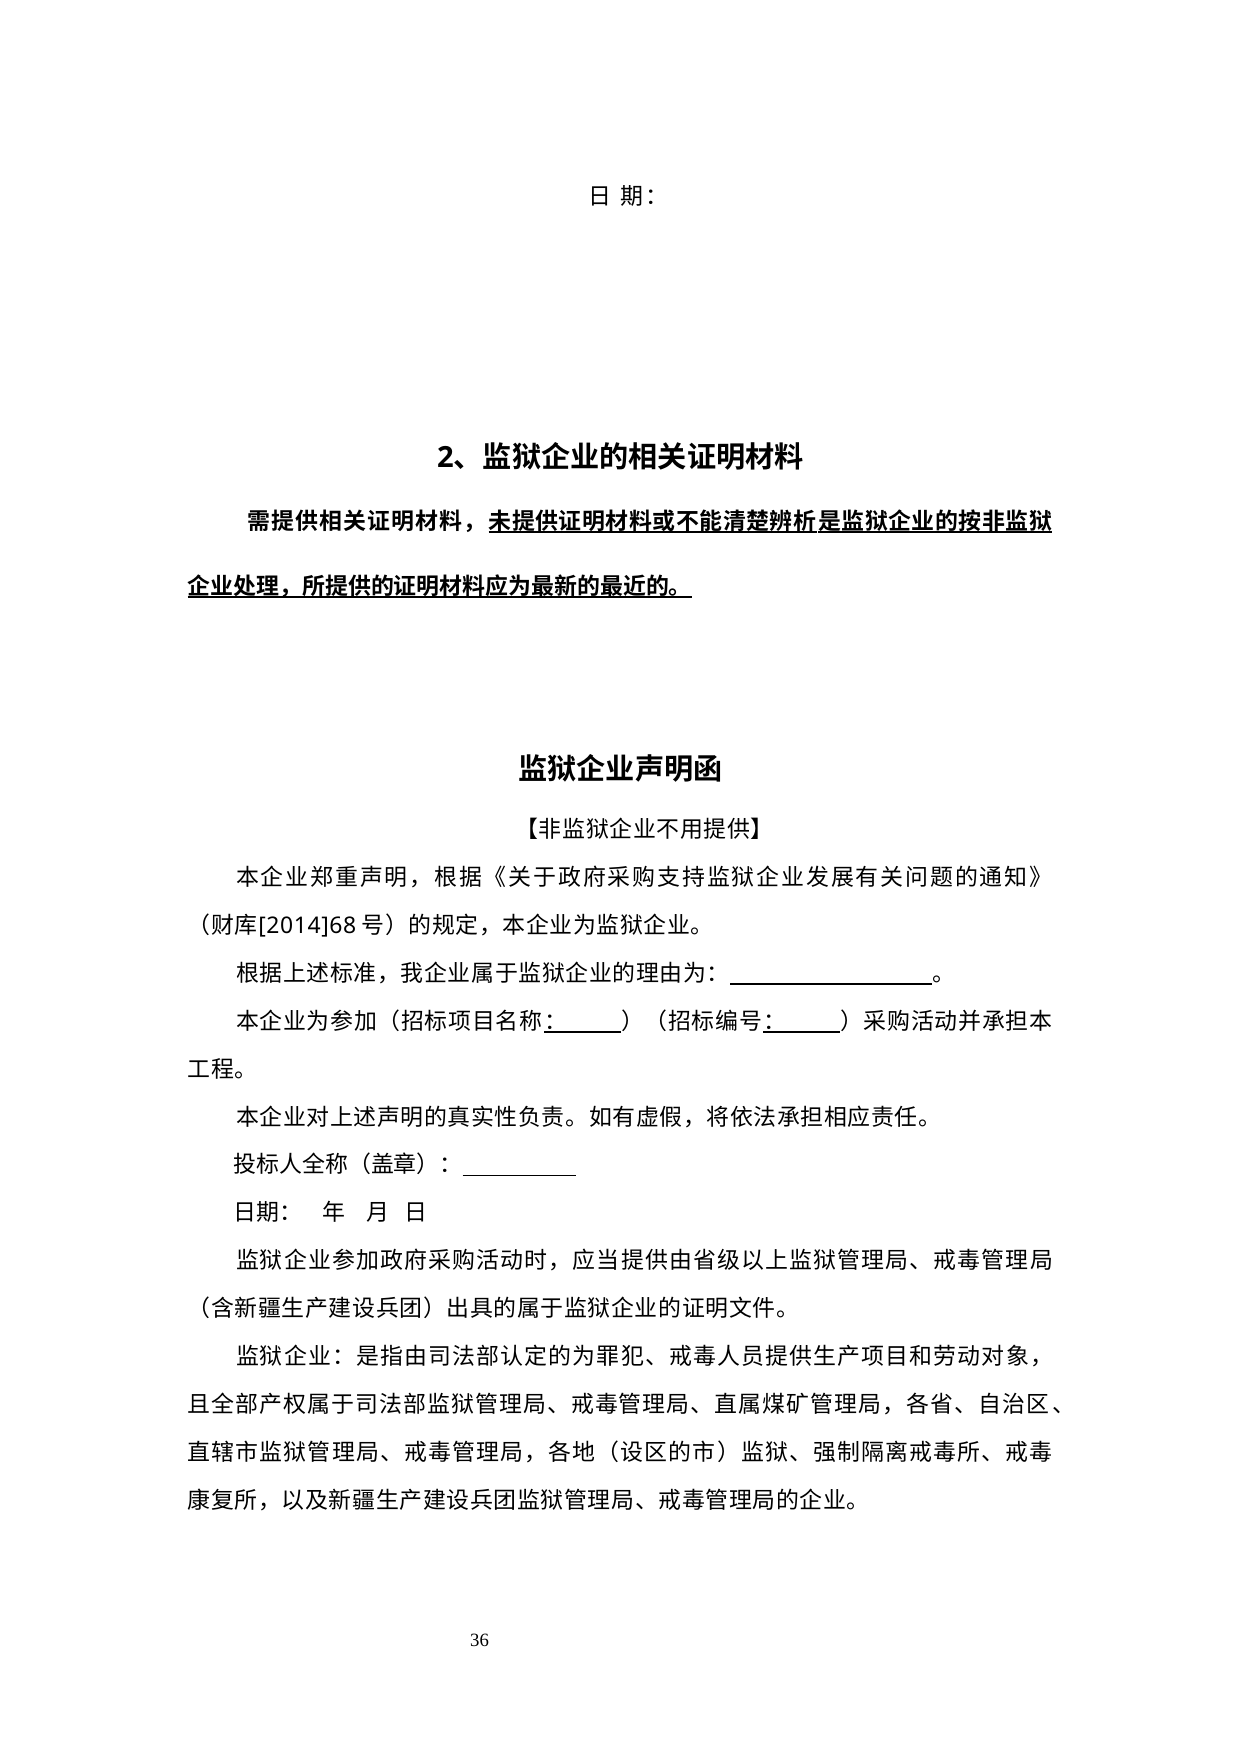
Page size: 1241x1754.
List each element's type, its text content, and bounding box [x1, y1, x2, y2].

text 根据上述标准，我企业属于监狱企业的理由为： 。 [187, 943, 1053, 991]
text 投标人全称（盖章）： [187, 1134, 1053, 1182]
text 2、监狱企业的相关证明材料 [187, 422, 1053, 487]
text 【非监狱企业不用提供】 [187, 799, 1053, 847]
text 监狱企业声明函 [187, 734, 1053, 799]
text 监狱企业参加政府采购活动时，应当提供由省级以上监狱管理局、戒毒管理局（含新疆生产建设兵团）出具的属于监狱企业的证明文件。 [187, 1230, 1053, 1326]
text 日期： 年 月 日 [187, 1182, 1053, 1230]
text 需提供相关证明材料，未提供证明材料或不能清楚辨析是监狱企业的按非监狱企业处理，所提供的证明材料应为最新的最近的。 [187, 487, 1053, 617]
text 日 期： [187, 162, 1053, 227]
text 本企业郑重声明，根据《关于政府采购支持监狱企业发展有关问题的通知》（财库[2014]68号）的规定，本企业为监狱企业。 [187, 847, 1053, 943]
text 本企业对上述声明的真实性负责。如有虚假，将依法承担相应责任。 [187, 1087, 1053, 1134]
text 本企业为参加（招标项目名称： ）（招标编号： ）采购活动并承担本工程。 [187, 991, 1053, 1087]
text 监狱企业：是指由司法部认定的为罪犯、戒毒人员提供生产项目和劳动对象，且全部产权属于司法部监狱管理局、戒毒管理局、直属煤矿管理局，各省、自治区、直辖市监狱管理局、戒毒管理局，各地（设区的市）监狱、强制隔离戒毒所、戒毒康复所，以及新疆生产建设兵团监狱管理局、戒毒管理局的企业。 [187, 1326, 1053, 1518]
